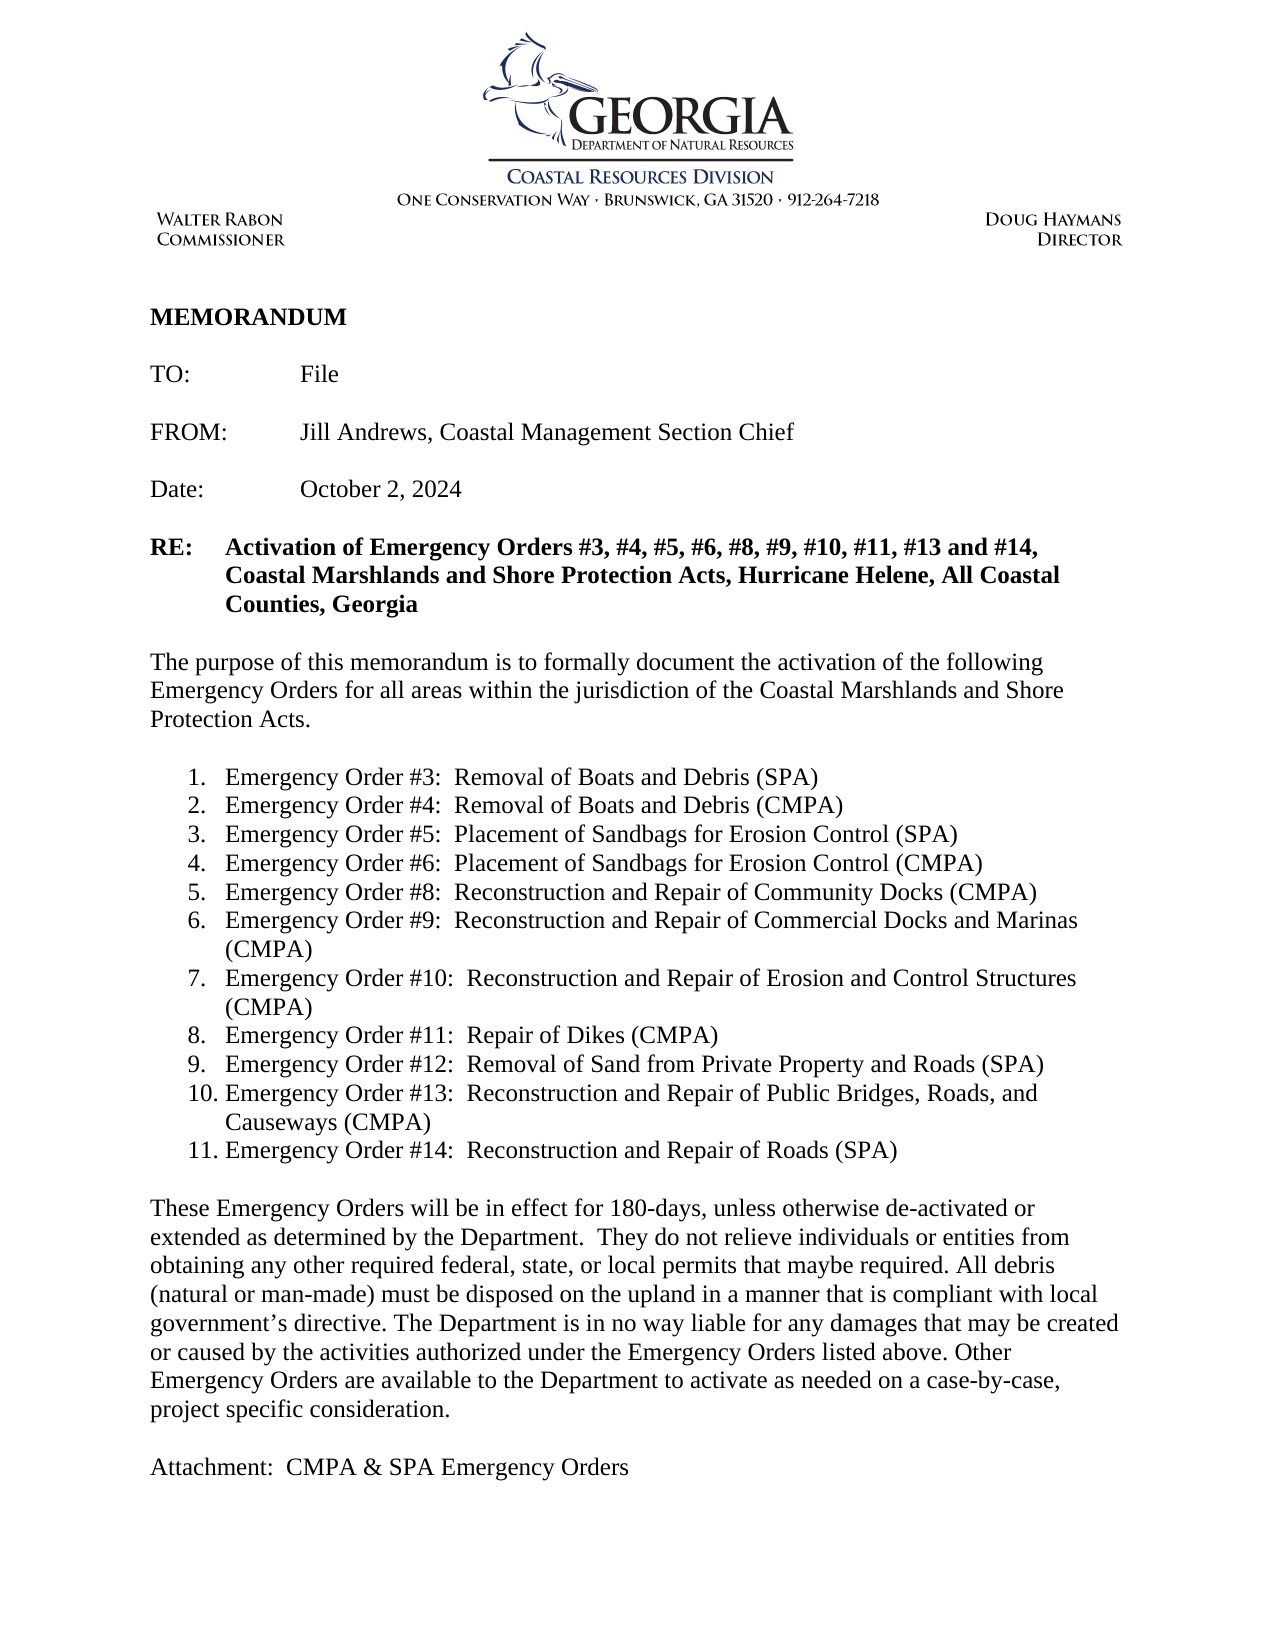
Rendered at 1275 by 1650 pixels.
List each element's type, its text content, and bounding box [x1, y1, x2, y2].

text Attachment: CMPA & SPA Emergency Orders [150, 1452, 1125, 1481]
list Emergency Order #11: Repair of Dikes (CMPA) [187, 1021, 1125, 1049]
list Emergency Order #13: Reconstruction and Repair of Public Bridges, Roads, and Causeways (CMPA) [187, 1078, 1125, 1136]
list Emergency Order #9: Reconstruction and Repair of Commercial Docks and Marinas (CMPA) [187, 906, 1125, 963]
text Memorandum [150, 302, 1125, 331]
list Emergency Order #6: Placement of Sandbags for Erosion Control (CMPA) [187, 848, 1125, 877]
list Emergency Order #14: Reconstruction and Repair of Roads (SPA) [187, 1136, 1125, 1164]
text FROM: Jill Andrews, Coastal Management Section Chief [150, 417, 1125, 446]
list Emergency Order #8: Reconstruction and Repair of Community Docks (CMPA) [187, 877, 1125, 906]
text These Emergency Orders will be in effect for 180-days, unless otherwise de-activated or extended as determined by the Department. They do not relieve individuals or entities from obtaining any other required federal, state, or local permits that maybe required. All debris (natural or man-made) must be disposed on the upland in a manner that is compliant with local government’s directive. The Department is in no way liable for any damages that may be created or caused by the activities authorized under the Emergency Orders listed above. Other Emergency Orders are available to the Department to activate as needed on a case-by-case, project specific consideration. [150, 1193, 1125, 1423]
list Emergency Order #3: Removal of Boats and Debris (SPA) [187, 762, 1125, 791]
text The purpose of this memorandum is to formally document the activation of the following Emergency Orders for all areas within the jurisdiction of the Coastal Marshlands and Shore Protection Acts. [150, 647, 1125, 733]
text TO: File [150, 359, 1125, 388]
text Date: October 2, 2024 [150, 474, 1125, 503]
list Emergency Order #12: Removal of Sand from Private Property and Roads (SPA) [187, 1049, 1125, 1078]
text RE: Activation of Emergency Orders #3, #4, #5, #6, #8, #9, #10, #11, #13 and #14, Coastal Marshlands and Shore Protection Acts, Hurricane Helene, All Coastal Counties, Georgia [150, 532, 1125, 618]
picture [150, 30, 1125, 255]
list Emergency Order #10: Reconstruction and Repair of Erosion and Control Structures (CMPA) [187, 963, 1125, 1021]
list Emergency Order #4: Removal of Boats and Debris (CMPA) [187, 791, 1125, 819]
list Emergency Order #5: Placement of Sandbags for Erosion Control (SPA) [187, 819, 1125, 848]
